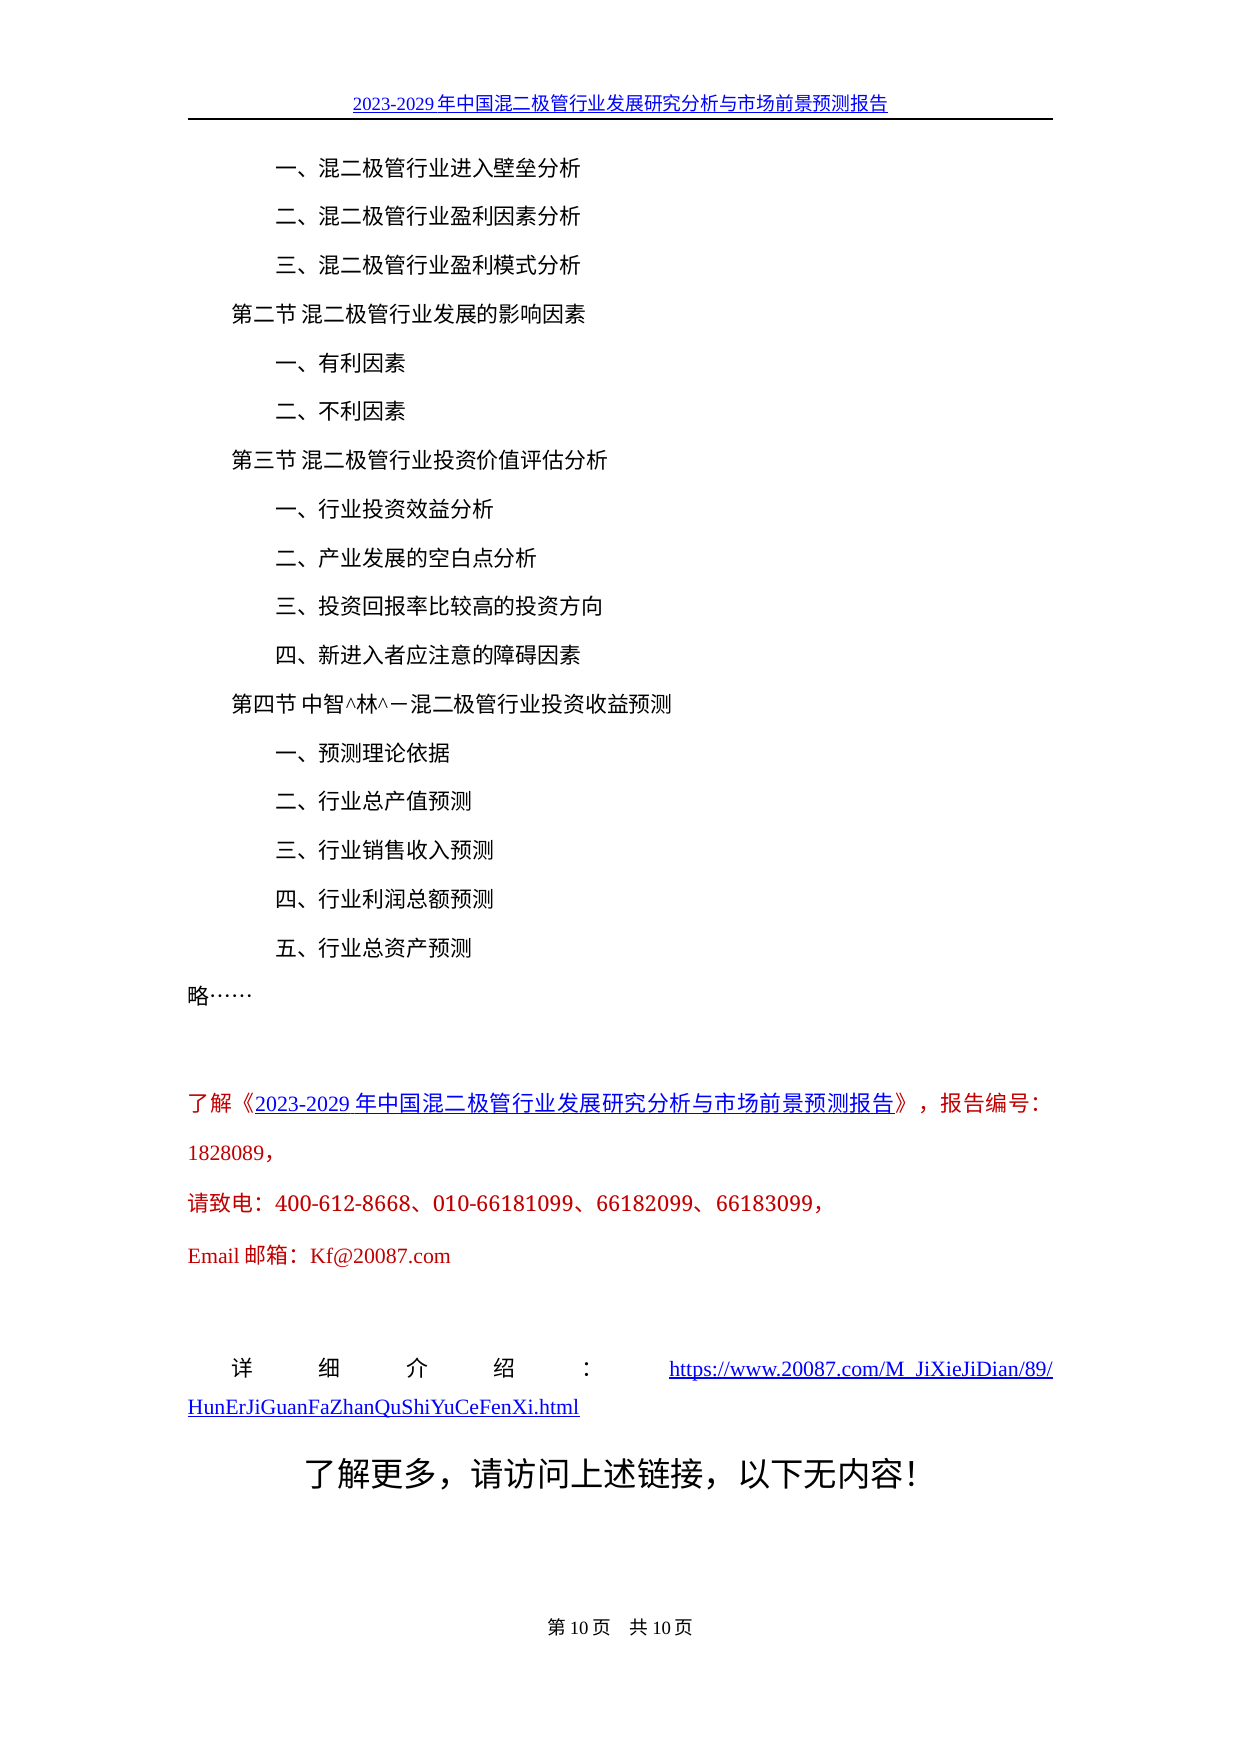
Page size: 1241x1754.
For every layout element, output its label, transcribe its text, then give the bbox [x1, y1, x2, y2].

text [187, 150, 1053, 1011]
title 了解更多，请访问上述链接，以下无内容！ [187, 1439, 1053, 1504]
text 请致电：400-612-8668、010-66181099、66182099、66183099， [187, 1186, 1053, 1218]
text Email邮箱：Kf@20087.com [187, 1237, 1053, 1270]
text 详细介绍：https://www.20087.com/M_JiXieJiDian/89/HunErJiGuanFaZhanQuShiYuCeFenXi.html [187, 1350, 1053, 1423]
text 了解《2023-2029年中国混二极管行业发展研究分析与市场前景预测报告》，报告编号：1828089， [187, 1085, 1053, 1167]
